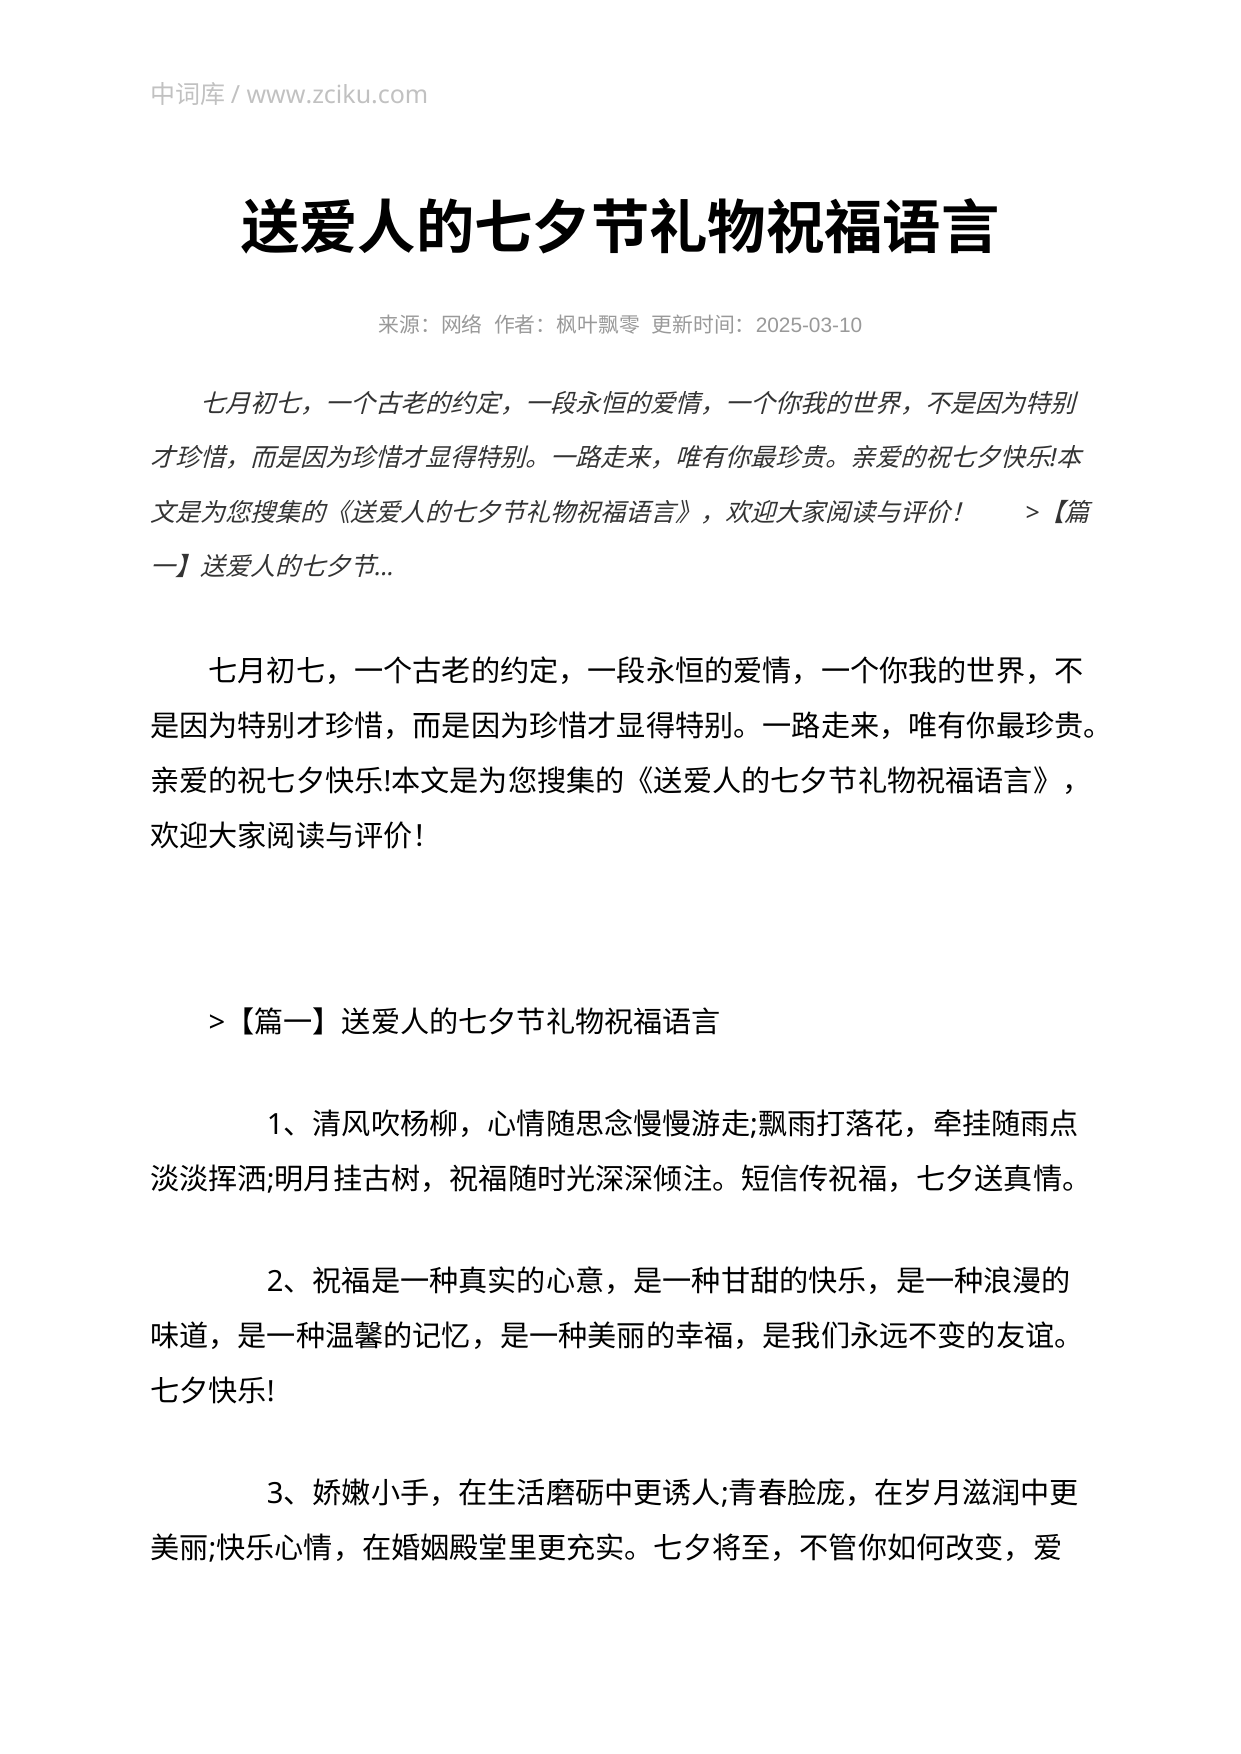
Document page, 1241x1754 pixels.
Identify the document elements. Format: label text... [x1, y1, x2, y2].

text >【篇一】送爱人的七夕节礼物祝福语言 [150, 998, 1090, 1041]
text 七月初七，一个古老的约定，一段永恒的爱情，一个你我的世界，不是因为特别才珍惜，而是因为珍惜才显得特别。一路走来，唯有你最珍贵。亲爱的祝七夕快乐!本文是为您搜集的《送爱人的七夕节礼物祝福语言》，欢迎大家阅读与评价！ [150, 648, 1090, 855]
text 2、祝福是一种真实的心意，是一种甘甜的快乐，是一种浪漫的味道，是一种温馨的记忆，是一种美丽的幸福，是我们永远不变的友谊。七夕快乐! [150, 1257, 1090, 1410]
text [150, 1469, 1090, 1567]
text 七月初七，一个古老的约定，一段永恒的爱情，一个你我的世界，不是因为特别才珍惜，而是因为珍惜才显得特别。一路走来，唯有你最珍贵。亲爱的祝七夕快乐!本文是为您搜集的《送爱人的七夕节礼物祝福语言》，欢迎大家阅读与评价！ >【篇一】送爱人的七夕节... [150, 383, 1090, 583]
text 1、清风吹杨柳，心情随思念慢慢游走;飘雨打落花，牵挂随雨点淡淡挥洒;明月挂古树，祝福随时光深深倾注。短信传祝福，七夕送真情。 [150, 1101, 1090, 1198]
text 来源：网络 作者：枫叶飘零 更新时间：2025-03-10 [150, 313, 1090, 337]
subtitle 送爱人的七夕节礼物祝福语言 [150, 181, 1090, 266]
